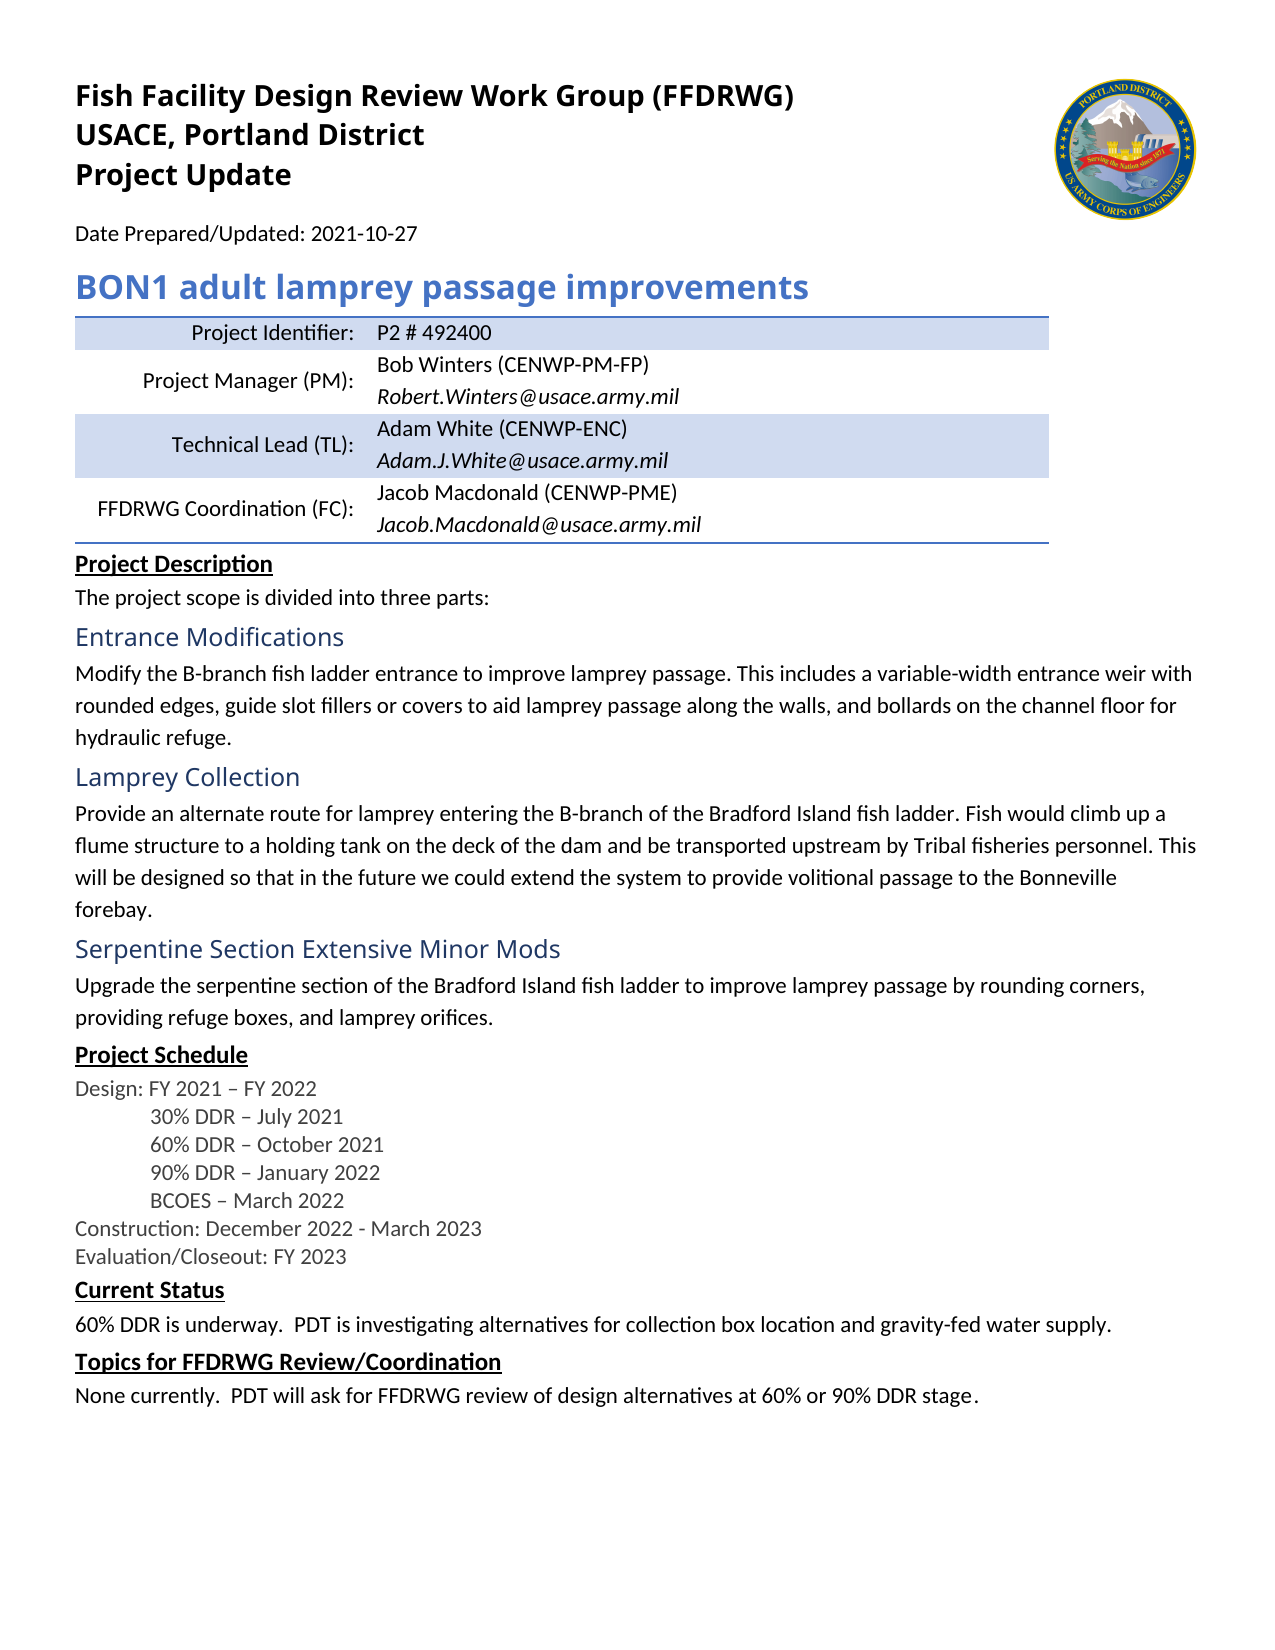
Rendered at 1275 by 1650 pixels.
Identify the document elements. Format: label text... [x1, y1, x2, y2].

table_cell Jacob Macdonald (CENWP-PME) Jacob.Macdonald@usace.army.mil [366, 478, 1049, 542]
table_header Project Identifier: [75, 318, 366, 350]
subtitle Current Status [75, 1275, 1200, 1305]
table_cell FFDRWG Coordination (FC): [75, 478, 366, 542]
text 60% DDR – October 2021 [75, 1130, 1200, 1158]
text 30% DDR – July 2021 [75, 1102, 1200, 1130]
picture [1050, 75, 1200, 225]
table_cell Project Manager (PM): [75, 350, 366, 414]
text Construction: December 2022 - March 2023 [75, 1214, 1200, 1242]
subtitle Project Description [75, 548, 1200, 579]
title Fish Facility Design Review Work Group (FFDRWG) [75, 75, 1050, 115]
text 60% DDR is underway. PDT is investigating alternatives for collection box location and gravity-fed water supply. [75, 1310, 1200, 1338]
title Project Update [75, 154, 1050, 194]
title USACE, Portland District [75, 115, 1050, 154]
subtitle Project Schedule [75, 1039, 1200, 1070]
subtitle Topics for FFDRWG Review/Coordination [75, 1346, 1200, 1377]
text Provide an alternate route for lamprey entering the B-branch of the Bradford Island fish ladder. Fish would climb up a flume structure to a holding tank on the deck of the dam and be transported upstream by Tribal fisheries personnel. This will be designed so that in the future we could extend the system to provide volitional passage to the Bonneville forebay. [75, 799, 1200, 923]
table_header P2 # 492400 [366, 318, 1049, 350]
table_cell Technical Lead (TL): [75, 414, 366, 478]
text Modify the B-branch fish ladder entrance to improve lamprey passage. This includes a variable-width entrance weir with rounded edges, guide slot fillers or covers to aid lamprey passage along the walls, and bollards on the channel floor for hydraulic refuge. [75, 659, 1200, 751]
text None currently. PDT will ask for FFDRWG review of design alternatives at 60% or 90% DDR stage. [75, 1381, 1200, 1409]
subtitle Serpentine Section Extensive Minor Mods [75, 932, 1200, 966]
subtitle BON1 adult lamprey passage improvements [75, 264, 1200, 309]
text The project scope is divided into three parts: [75, 583, 1200, 611]
text Date Prepared/Updated: 2021-10-27 [75, 219, 1200, 247]
subtitle Entrance Modifications [75, 620, 1200, 654]
table_cell Bob Winters (CENWP-PM-FP) Robert.Winters@usace.army.mil [366, 350, 1049, 414]
subtitle Lamprey Collection [75, 759, 1200, 794]
text Evaluation/Closeout: FY 2023 [75, 1242, 1200, 1271]
table_cell Adam White (CENWP-ENC) Adam.J.White@usace.army.mil [366, 414, 1049, 478]
text Upgrade the serpentine section of the Bradford Island fish ladder to improve lamprey passage by rounding corners, providing refuge boxes, and lamprey orifices. [75, 971, 1200, 1031]
text Design: FY 2021 – FY 2022 [75, 1074, 1200, 1102]
text 90% DDR – January 2022 [75, 1158, 1200, 1186]
text BCOES – March 2022 [75, 1186, 1200, 1214]
